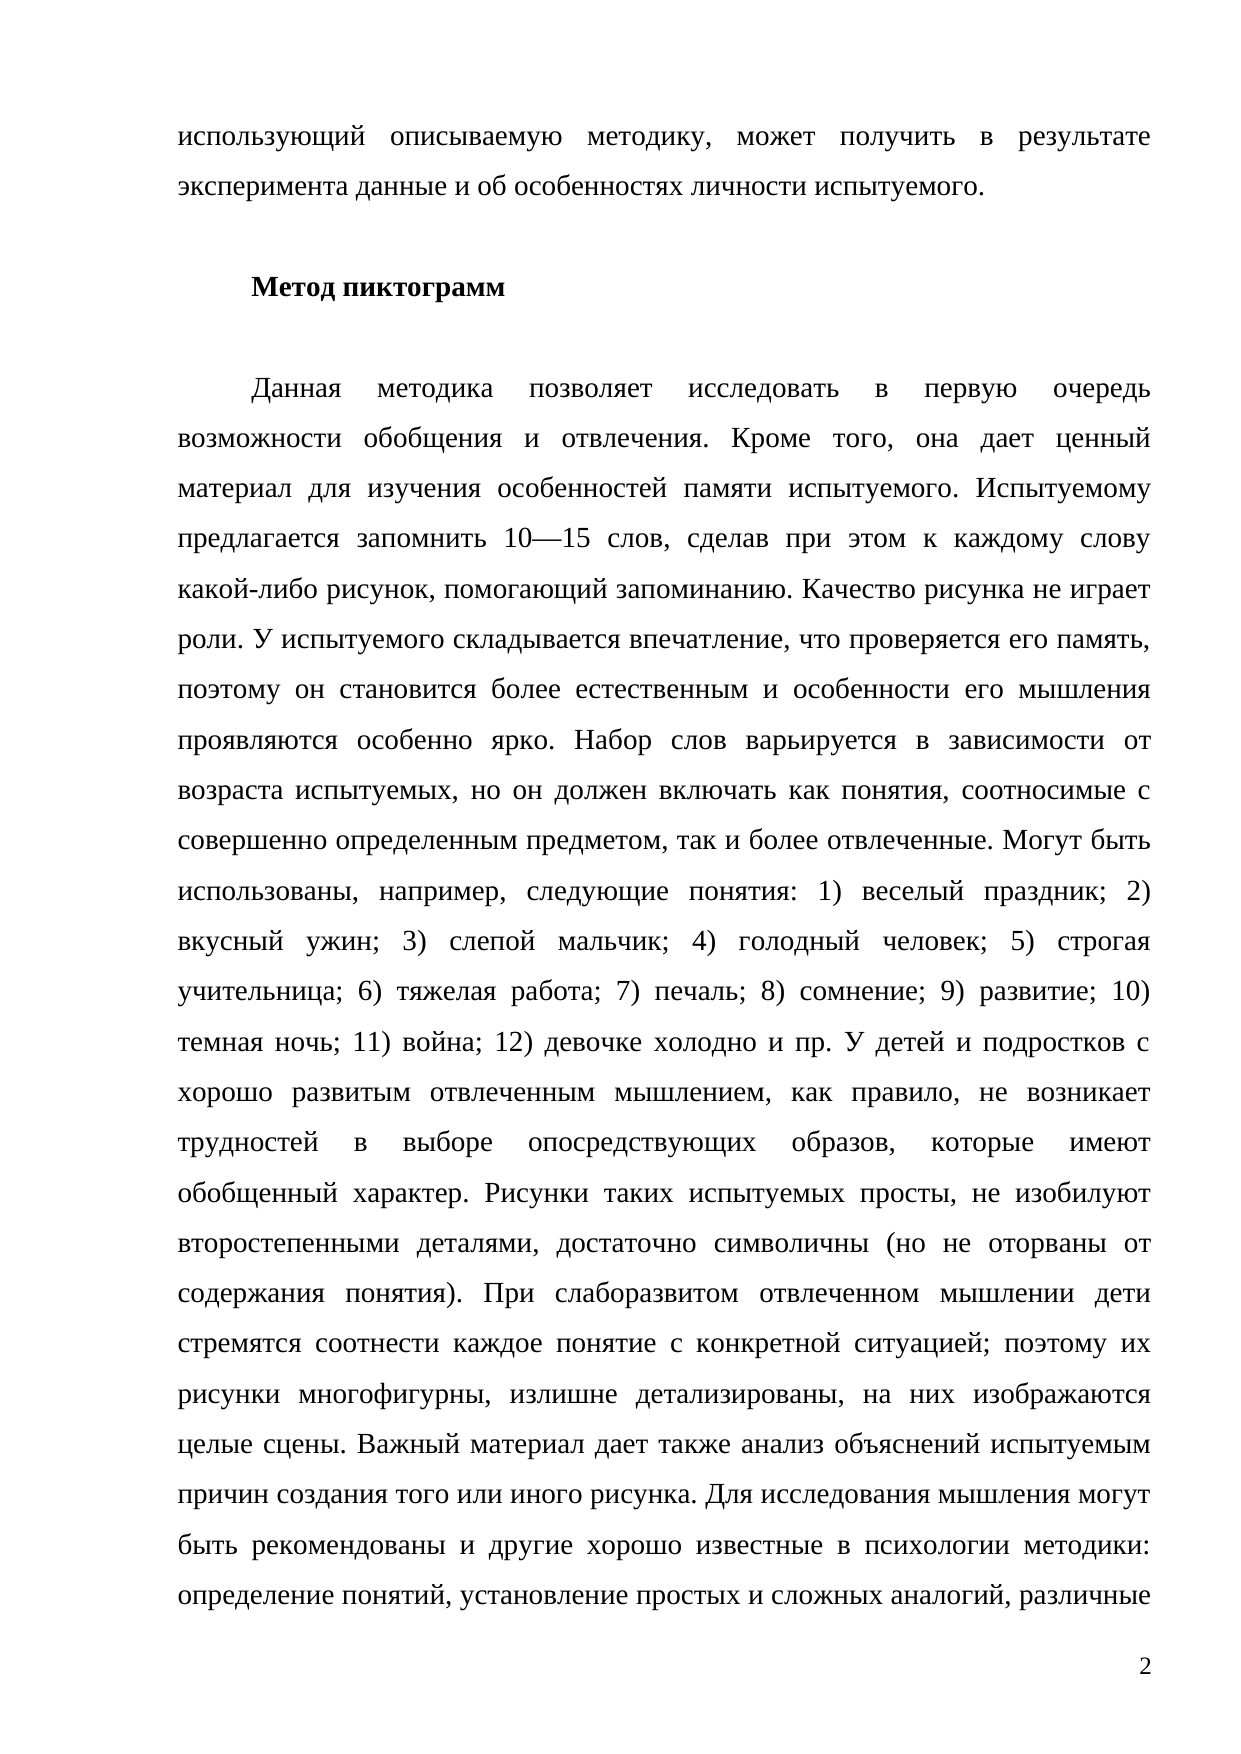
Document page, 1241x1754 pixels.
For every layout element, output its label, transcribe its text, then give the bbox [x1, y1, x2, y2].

text Метод пиктограмм [177, 269, 1152, 303]
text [177, 118, 1152, 202]
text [177, 370, 1152, 1611]
